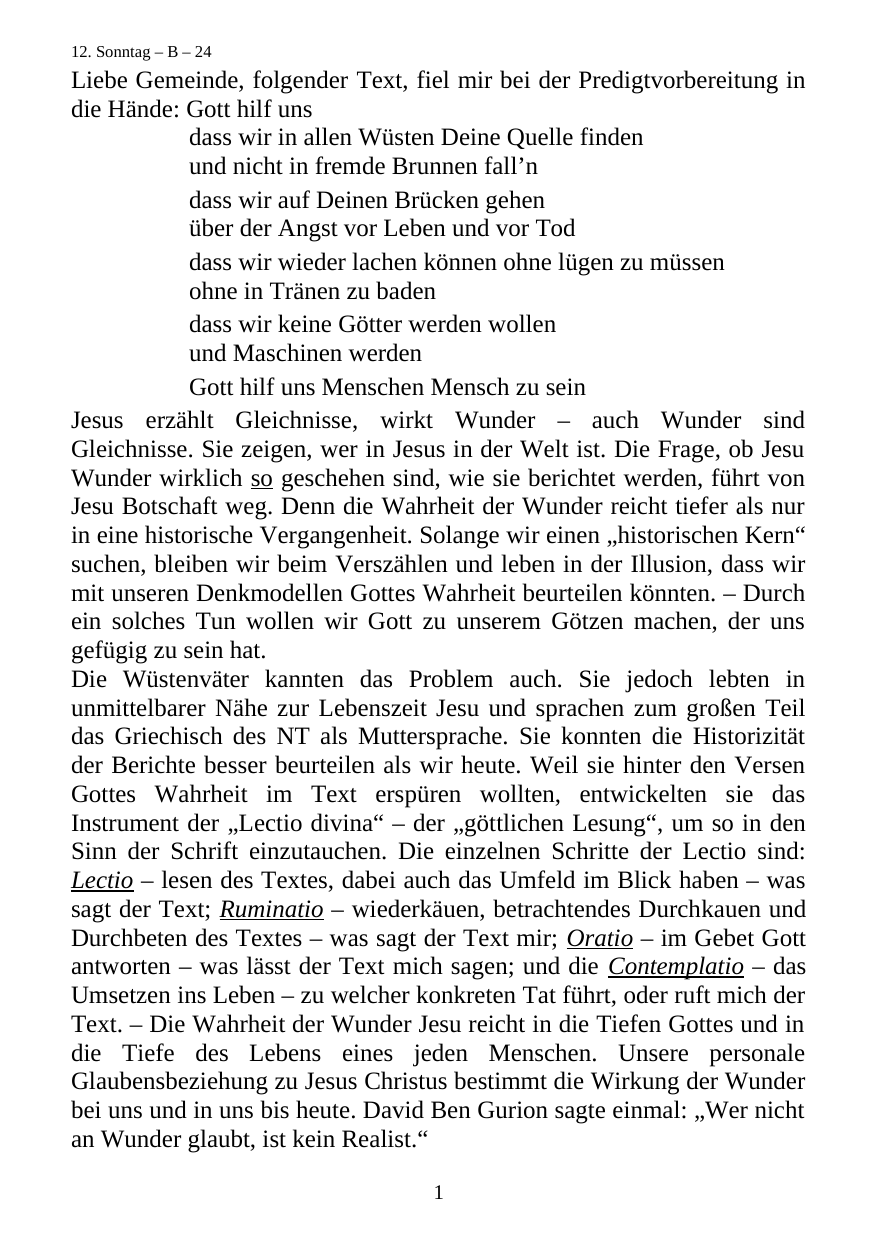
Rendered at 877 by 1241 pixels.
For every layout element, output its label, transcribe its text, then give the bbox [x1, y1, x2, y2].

text dass wir in allen Wüsten Deine Quelle finden [189, 122, 806, 151]
text Jesus erzählt Gleichnisse, wirkt Wunder – auch Wunder sind Gleichnisse. Sie zeigen, wer in Jesus in der Welt ist. Die Frage, ob Jesu Wunder wirklich so geschehen sind, wie sie berichtet werden, führt von Jesu Botschaft weg. Denn die Wahrheit der Wunder reicht tiefer als nur in eine historische Vergangenheit. Solange wir einen „historischen Kern“ suchen, bleiben wir beim Verszählen und leben in der Illusion, dass wir mit unseren Denkmodellen Gottes Wahrheit beurteilen könnten. – Durch ein solches Tun wollen wir Gott zu unserem Götzen machen, der uns gefügig zu sein hat. [71, 405, 806, 664]
text dass wir auf Deinen Brücken gehen [189, 180, 806, 213]
text und nicht in fremde Brunnen fall’n [189, 151, 806, 180]
text und Maschinen werden [189, 338, 806, 367]
text ohne in Tränen zu baden [189, 276, 806, 304]
text Liebe Gemeinde, folgender Text, fiel mir bei der Predigtvorbereitung in die Hände: Gott hilf uns [71, 65, 806, 122]
text dass wir wieder lachen können ohne lügen zu müssen [189, 242, 806, 276]
text Die Wüstenväter kannten das Problem auch. Sie jedoch lebten in unmittelbarer Nähe zur Lebenszeit Jesu und sprachen zum großen Teil das Griechisch des NT als Muttersprache. Sie konnten die Historizität der Berichte besser beurteilen als wir heute. Weil sie hinter den Versen Gottes Wahrheit im Text erspüren wollten, entwickelten sie das Instrument der „Lectio divina“ – der „göttlichen Lesung“, um so in den Sinn der Schrift einzutauchen. Die einzelnen Schritte der Lectio sind: Lectio – lesen des Textes, dabei auch das Umfeld im Blick haben – was sagt der Text; Ruminatio – wiederkäuen, betrachtendes Durchkauen und Durchbeten des Textes – was sagt der Text mir; Oratio – im Gebet Gott antworten – was lässt der Text mich sagen; und die Contemplatio – das Umsetzen ins Leben – zu welcher konkreten Tat führt, oder ruft mich der Text. – Die Wahrheit der Wunder Jesu reicht in die Tiefen Gottes und in die Tiefe des Lebens eines jeden Menschen. Unsere personale Glaubensbeziehung zu Jesus Christus bestimmt die Wirkung der Wunder bei uns und in uns bis heute. David Ben Gurion sagte einmal: „Wer nicht an Wunder glaubt, ist kein Realist.“ [71, 664, 806, 1153]
text über der Angst vor Leben und vor Tod [189, 213, 806, 242]
text Gott hilf uns Menschen Mensch zu sein [189, 372, 806, 400]
text dass wir keine Götter werden wollen [189, 304, 806, 338]
